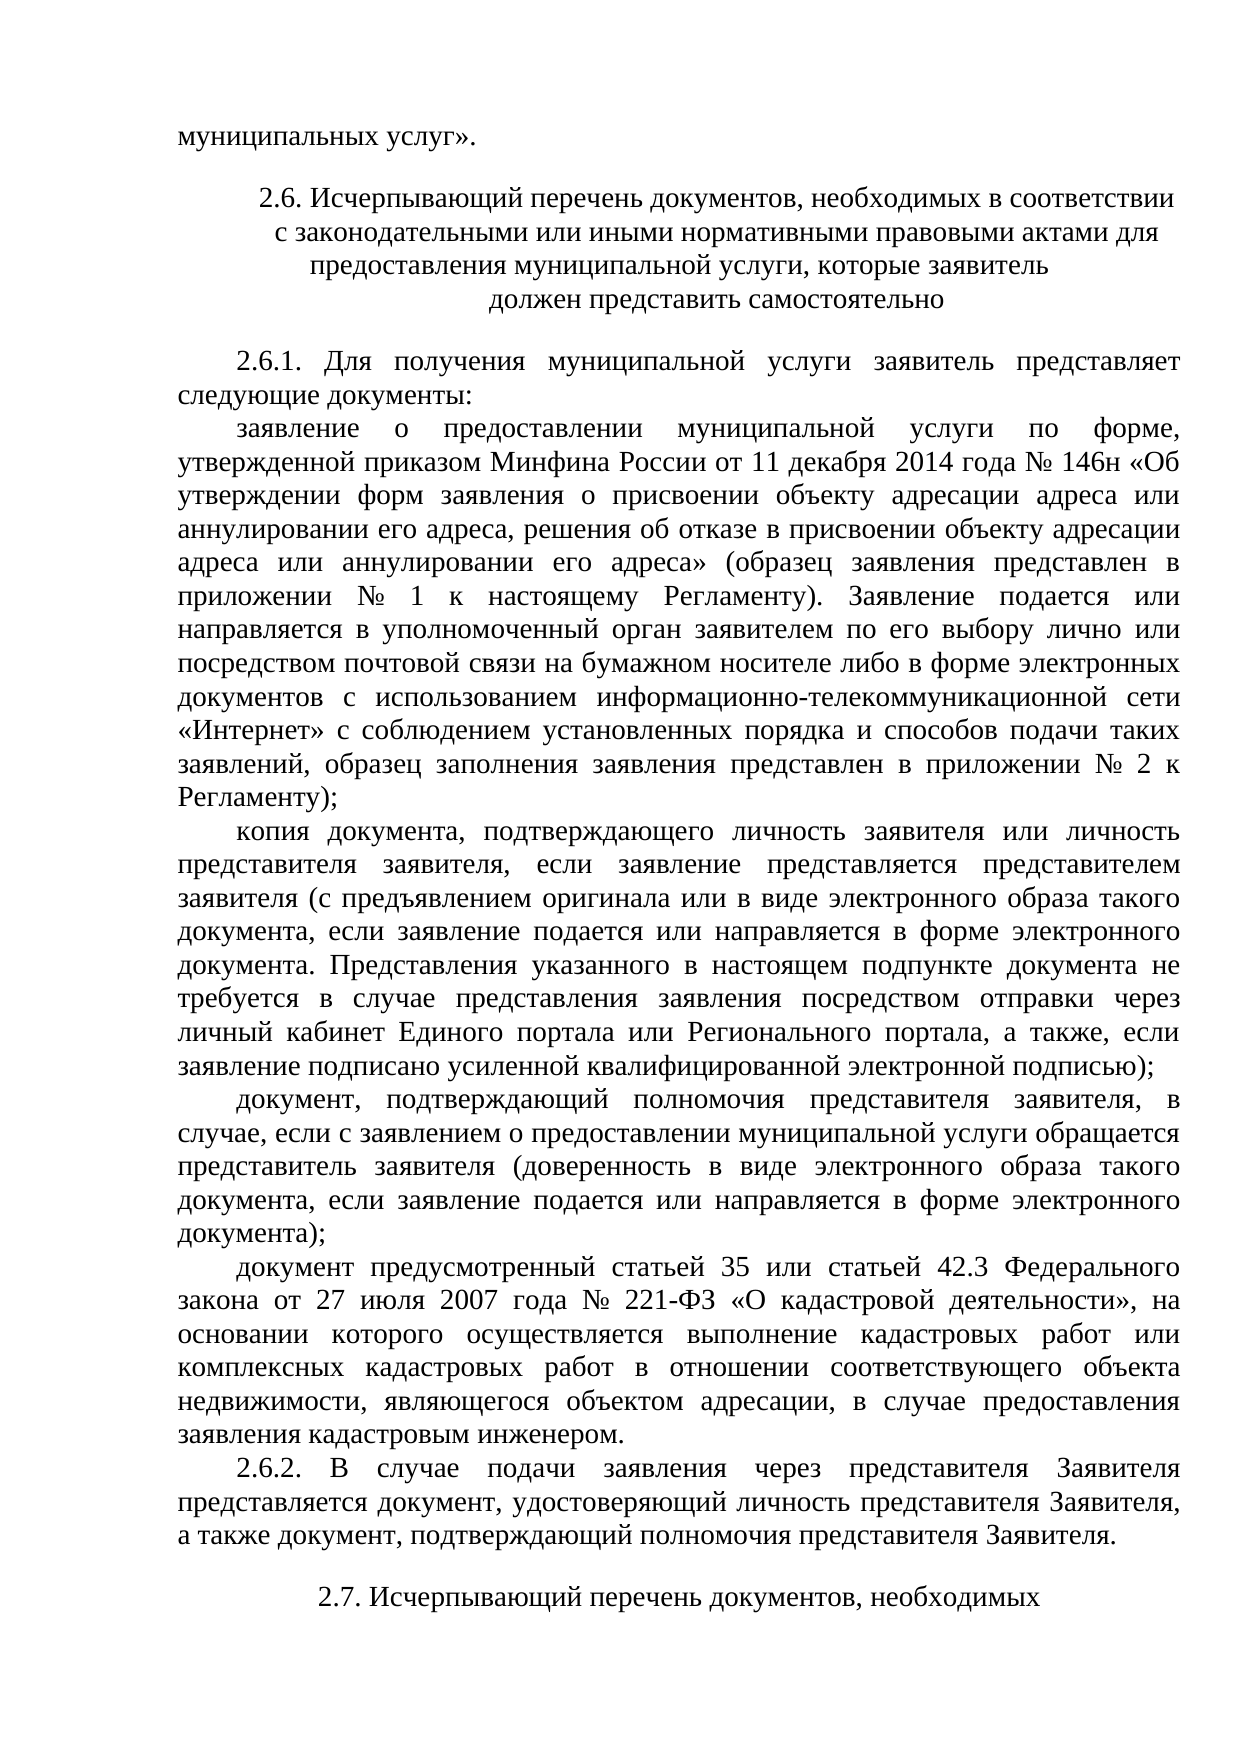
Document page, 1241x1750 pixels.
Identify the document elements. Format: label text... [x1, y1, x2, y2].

text 2.6. Исчерпывающий перечень документов, необходимых в соответствии [177, 180, 1181, 214]
text 2.6.1. Для получения муниципальной услуги заявитель представляет следующие документы: [177, 343, 1181, 410]
text с законодательными или иными нормативными правовыми актами для предоставления муниципальной услуги, которые заявитель [177, 214, 1181, 281]
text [177, 118, 1181, 152]
text копия документа, подтверждающего личность заявителя или личность представителя заявителя, если заявление представляется представителем заявителя (с предъявлением оригинала или в виде электронного образа такого документа, если заявление подается или направляется в форме электронного документа. Представления указанного в настоящем подпункте документа не требуется в случае представления заявления посредством отправки через личный кабинет Единого портала или Регионального портала, а также, если заявление подписано усиленной квалифицированной электронной подписью); [177, 813, 1181, 1081]
text 2.6.2. В случае подачи заявления через представителя Заявителя представляется документ, удостоверяющий личность представителя Заявителя, а также документ, подтверждающий полномочия представителя Заявителя. [177, 1450, 1181, 1551]
text документ предусмотренный статьей 35 или статьей 42.3 Федерального закона от 27 июля 2007 года № 221-ФЗ «О кадастровой деятельности», на основании которого осуществляется выполнение кадастровых работ или комплексных кадастровых работ в отношении соответствующего объекта недвижимости, являющегося объектом адресации, в случае предоставления заявления кадастровым инженером. [177, 1249, 1181, 1450]
text должен представить самостоятельно [177, 281, 1181, 314]
text заявление о предоставлении муниципальной услуги по форме, утвержденной приказом Минфина России от 11 декабря 2014 года № 146н «Об утверждении форм заявления о присвоении объекту адресации адреса или аннулировании его адреса, решения об отказе в присвоении объекту адресации адреса или аннулировании его адреса» (образец заявления представлен в приложении № 1 к настоящему Регламенту). Заявление подается или направляется в уполномоченный орган заявителем по его выбору лично или посредством почтовой связи на бумажном носителе либо в форме электронных документов с использованием информационно-телекоммуникационной сети «Интернет» с соблюдением установленных порядка и способов подачи таких заявлений, образец заполнения заявления представлен в приложении № 2 к Регламенту); [177, 410, 1181, 813]
text документ, подтверждающий полномочия представителя заявителя, в случае, если с заявлением о предоставлении муниципальной услуги обращается представитель заявителя (доверенность в виде электронного образа такого документа, если заявление подается или направляется в форме электронного документа); [177, 1081, 1181, 1249]
text 2.7. Исчерпывающий перечень документов, необходимых [177, 1579, 1181, 1613]
